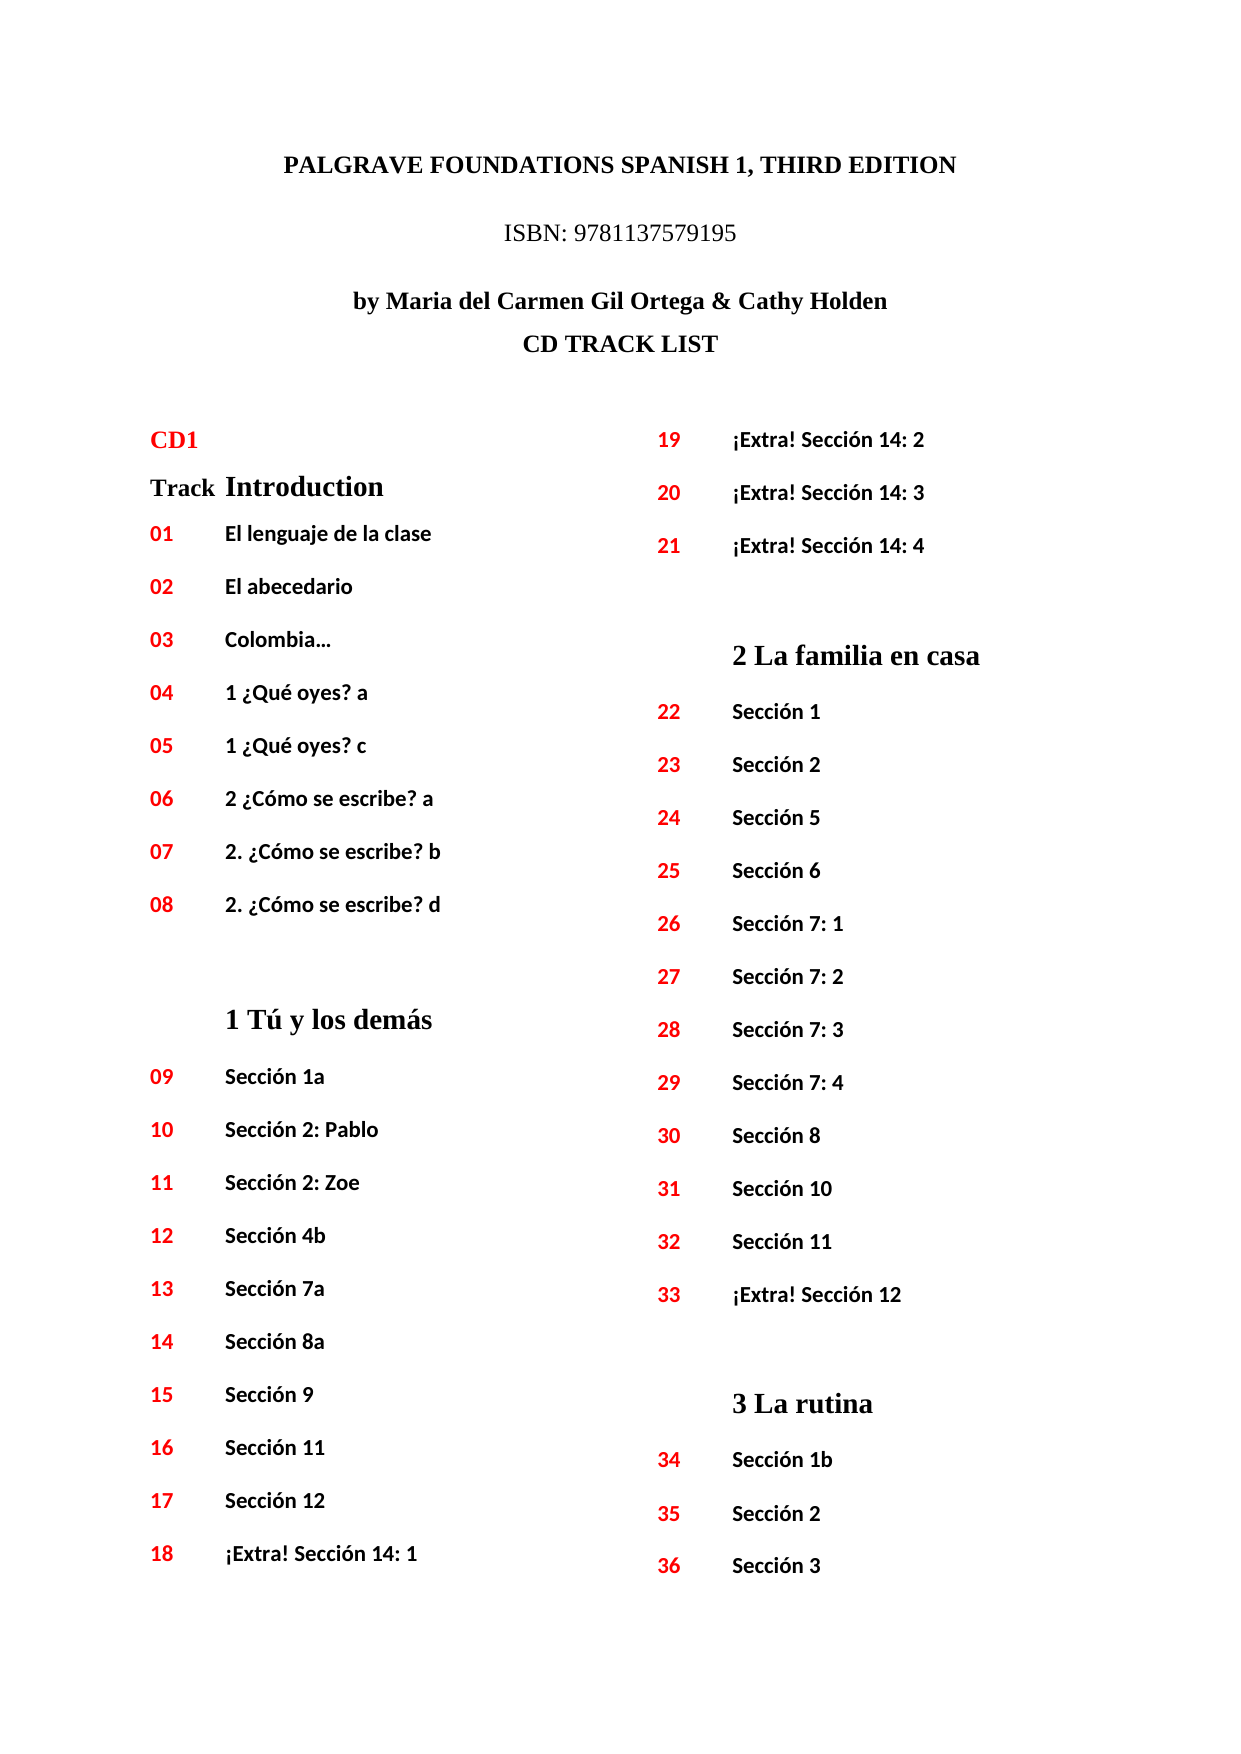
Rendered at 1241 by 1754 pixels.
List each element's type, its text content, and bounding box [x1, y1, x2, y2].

text 30 Sección 8 [657, 1121, 1090, 1149]
text 24 Sección 5 [657, 803, 1090, 831]
text 36 Sección 3 [657, 1552, 1090, 1580]
text 03 Colombia… [150, 625, 583, 653]
text 12 Sección 4b [150, 1221, 583, 1249]
text by Maria del Carmen Gil Ortega & Cathy Holden [150, 286, 1090, 315]
text 25 Sección 6 [657, 856, 1090, 884]
text 33 ¡Extra! Sección 12 [657, 1280, 1090, 1308]
text 27 Sección 7: 2 [657, 962, 1090, 990]
text 34 Sección 1b [657, 1446, 1090, 1474]
text 1 Tú y los demás [150, 1002, 583, 1036]
text 15 Sección 9 [150, 1380, 583, 1408]
text 35 Sección 2 [657, 1499, 1090, 1527]
text 10 Sección 2: Pablo [150, 1115, 583, 1143]
text CD TRACK LIST [150, 329, 1090, 358]
text PALGRAVE FOUNDATIONS SPANISH 1, THIRD EDITION [150, 150, 1090, 179]
text 14 Sección 8a [150, 1327, 583, 1355]
text 26 Sección 7: 1 [657, 909, 1090, 937]
text CD1 [150, 426, 583, 454]
text 23 Sección 2 [657, 750, 1090, 778]
text 06 2 ¿Cómo se escribe? a [150, 784, 583, 812]
text 08 2. ¿Cómo se escribe? d [150, 890, 583, 918]
text 28 Sección 7: 3 [657, 1015, 1090, 1043]
text 16 Sección 11 [150, 1433, 583, 1461]
text 01 El lenguaje de la clase [150, 519, 583, 547]
text 18 ¡Extra! Sección 14: 1 [150, 1539, 583, 1567]
text 17 Sección 12 [150, 1486, 583, 1514]
text Track Introduction [150, 469, 583, 502]
text 05 1 ¿Qué oyes? c [150, 731, 583, 759]
text 04 1 ¿Qué oyes? a [150, 678, 583, 706]
text 20 ¡Extra! Sección 14: 3 [657, 478, 1090, 507]
text 09 Sección 1a [150, 1062, 583, 1090]
text 3 La rutina [657, 1386, 1090, 1420]
text 21 ¡Extra! Sección 14: 4 [657, 532, 1090, 559]
text ISBN: 9781137579195 [150, 218, 1090, 247]
text 11 Sección 2: Zoe [150, 1168, 583, 1196]
text 29 Sección 7: 4 [657, 1068, 1090, 1096]
text 19 ¡Extra! Sección 14: 2 [657, 426, 1090, 453]
text 32 Sección 11 [657, 1227, 1090, 1255]
text 07 2. ¿Cómo se escribe? b [150, 837, 583, 865]
text 2 La familia en casa [657, 638, 1090, 671]
text 22 Sección 1 [657, 697, 1090, 725]
text 02 El abecedario [150, 572, 583, 600]
text 13 Sección 7a [150, 1274, 583, 1302]
text 31 Sección 10 [657, 1174, 1090, 1202]
